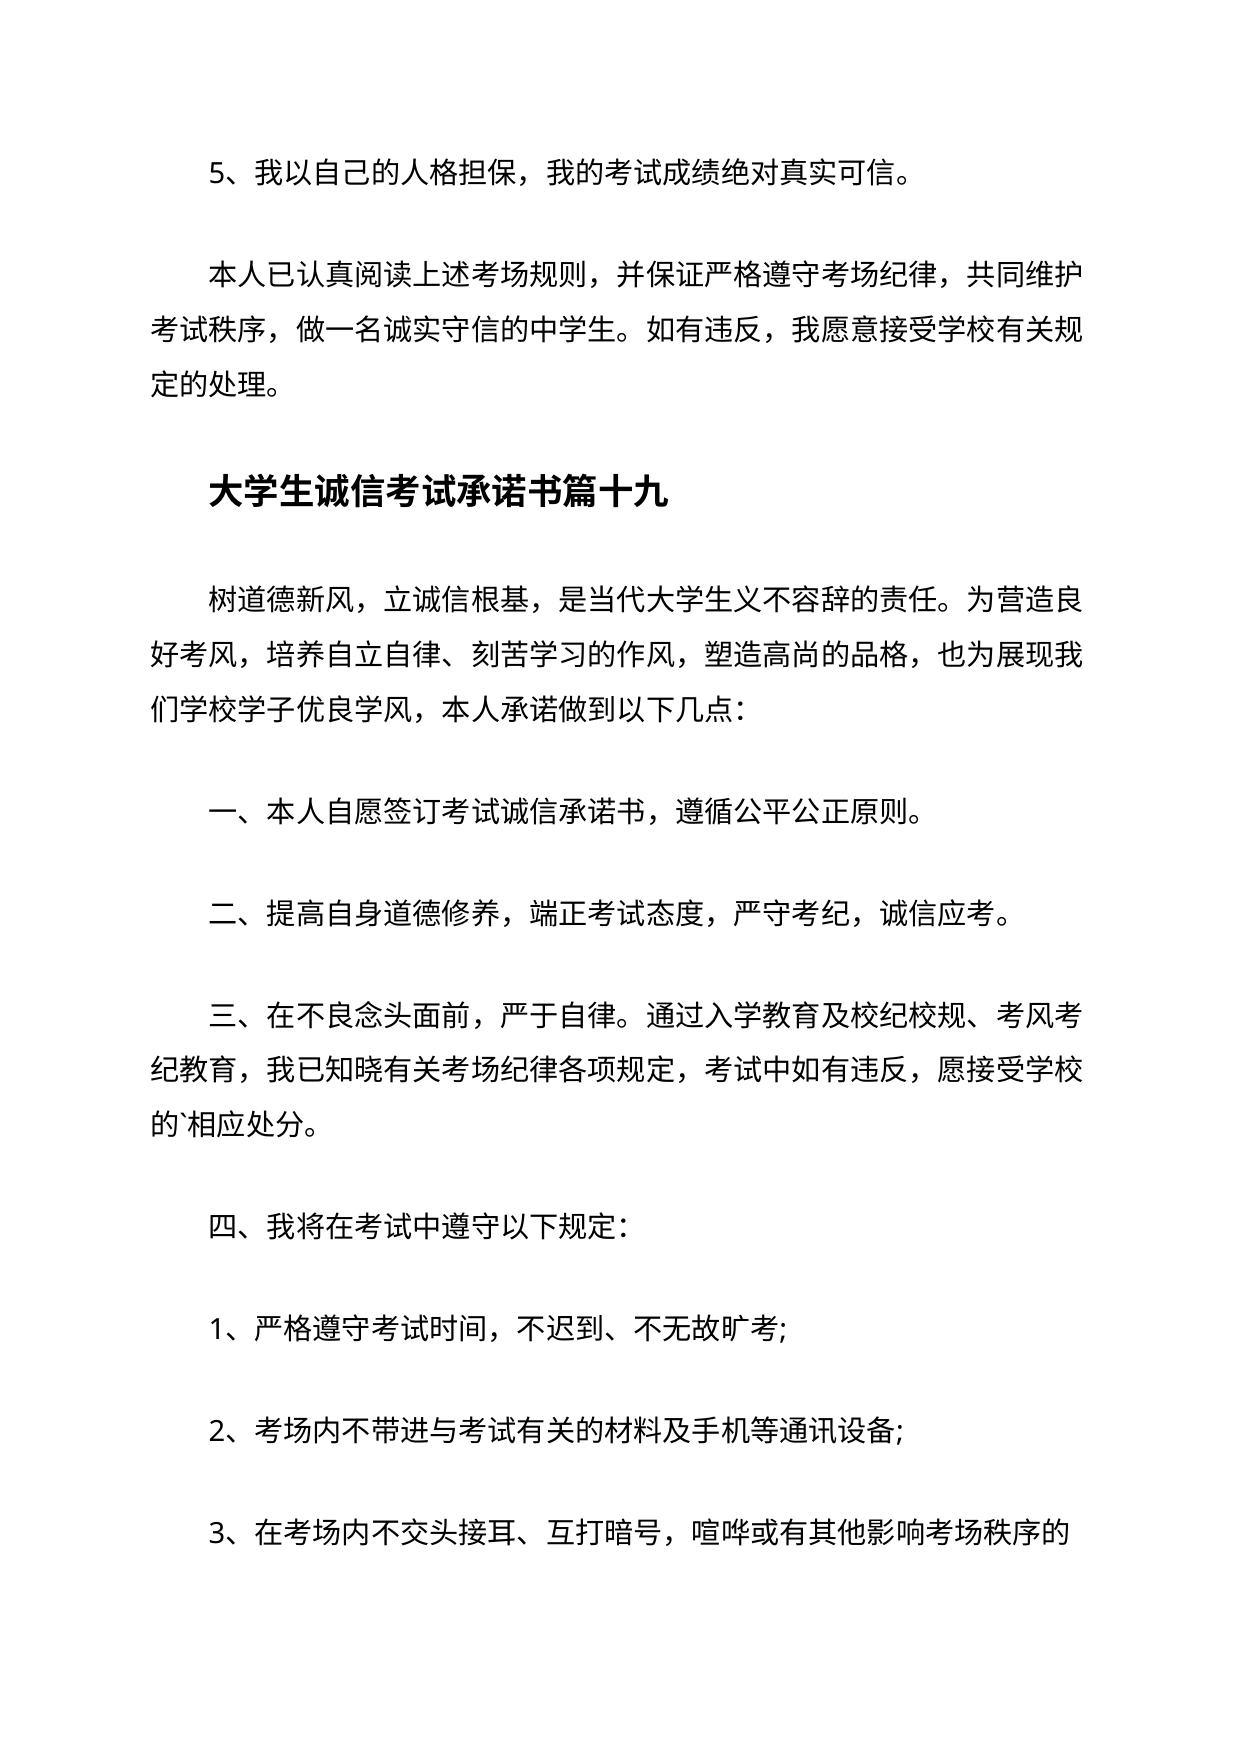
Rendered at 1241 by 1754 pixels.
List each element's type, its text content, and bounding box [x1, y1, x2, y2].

text 三、在不良念头面前，严于自律。通过入学教育及校纪校规、考风考纪教育，我已知晓有关考场纪律各项规定，考试中如有违反，愿接受学校的`相应处分。 [150, 992, 1090, 1144]
text 一、本人自愿签订考试诚信承诺书，遵循公平公正原则。 [150, 788, 1090, 831]
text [150, 1509, 1090, 1552]
text 大学生诚信考试承诺书篇十九 [150, 463, 1090, 515]
text 本人已认真阅读上述考场规则，并保证严格遵守考场纪律，共同维护考试秩序，做一名诚实守信的中学生。如有违反，我愿意接受学校有关规定的处理。 [150, 252, 1090, 404]
text 树道德新风，立诚信根基，是当代大学生义不容辞的责任。为营造良好考风，培养自立自律、刻苦学习的作风，塑造高尚的品格，也为展现我们学校学子优良学风，本人承诺做到以下几点： [150, 577, 1090, 729]
text 2、考场内不带进与考试有关的材料及手机等通讯设备; [150, 1408, 1090, 1450]
text 1、严格遵守考试时间，不迟到、不无故旷考; [150, 1306, 1090, 1348]
text 5、我以自己的人格担保，我的考试成绩绝对真实可信。 [150, 150, 1090, 192]
text 二、提高自身道德修养，端正考试态度，严守考纪，诚信应考。 [150, 890, 1090, 933]
text 四、我将在考试中遵守以下规定： [150, 1204, 1090, 1246]
